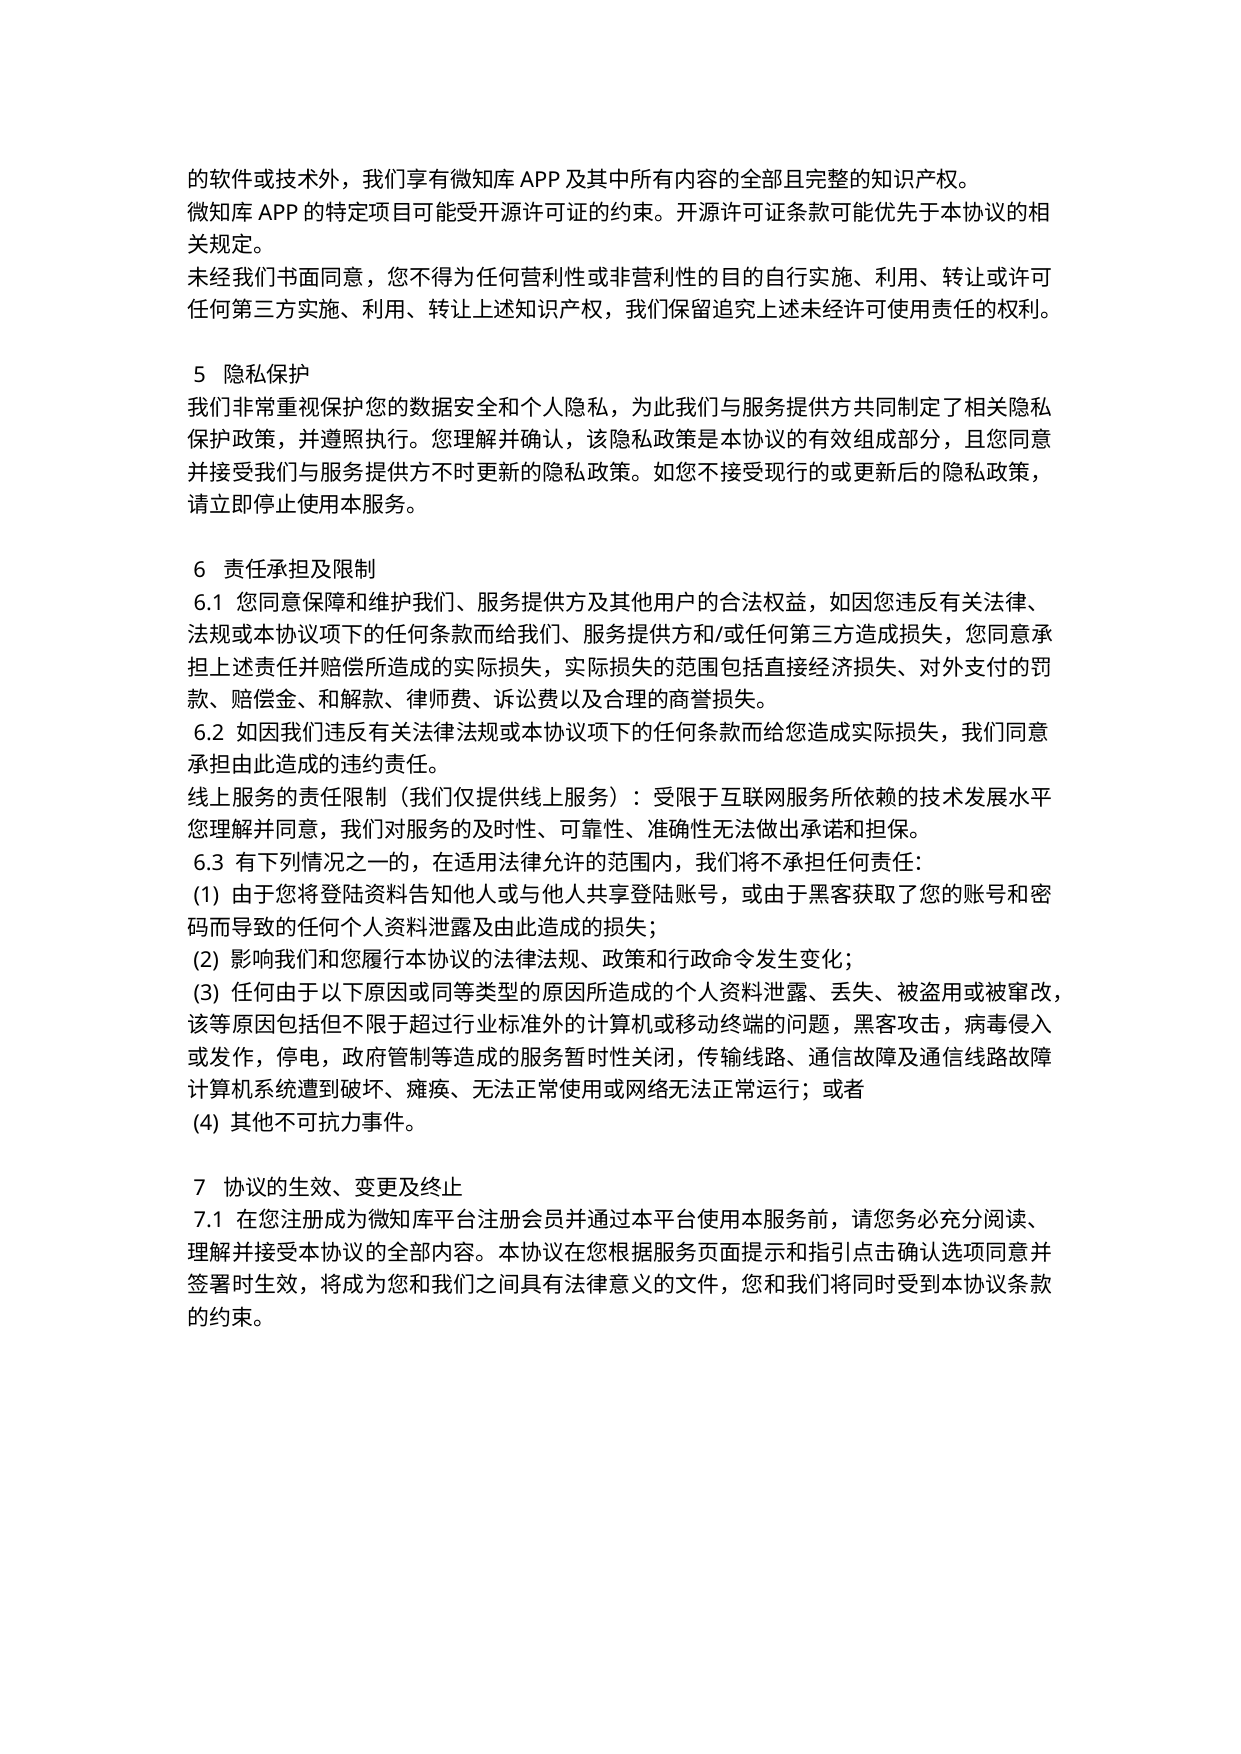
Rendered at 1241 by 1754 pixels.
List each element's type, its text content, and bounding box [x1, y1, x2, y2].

text (2) 影响我们和您履行本协议的法律法规、政策和行政命令发生变化； [187, 942, 1053, 974]
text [187, 162, 1053, 194]
text 6.2 如因我们违反有关法律法规或本协议项下的任何条款而给您造成实际损失，我们同意承担由此造成的违约责任。 [187, 714, 1053, 779]
text 未经我们书面同意，您不得为任何营利性或非营利性的目的自行实施、利用、转让或许可任何第三方实施、利用、转让上述知识产权，我们保留追究上述未经许可使用责任的权利。 [187, 259, 1053, 324]
text 微知库APP的特定项目可能受开源许可证的约束。开源许可证条款可能优先于本协议的相关规定。 [187, 194, 1053, 259]
text 线上服务的责任限制（我们仅提供线上服务）：受限于互联网服务所依赖的技术发展水平，您理解并同意，我们对服务的及时性、可靠性、准确性无法做出承诺和担保。 [187, 779, 1053, 844]
text (1) 由于您将登陆资料告知他人或与他人共享登陆账号，或由于黑客获取了您的账号和密码而导致的任何个人资料泄露及由此造成的损失； [187, 877, 1053, 942]
text 6 责任承担及限制 [187, 552, 1053, 584]
text 6.1 您同意保障和维护我们、服务提供方及其他用户的合法权益，如因您违反有关法律、法规或本协议项下的任何条款而给我们、服务提供方和/或任何第三方造成损失，您同意承担上述责任并赔偿所造成的实际损失，实际损失的范围包括直接经济损失、对外支付的罚款、赔偿金、和解款、律师费、诉讼费以及合理的商誉损失。 [187, 584, 1053, 714]
text 7.1 在您注册成为微知库平台注册会员并通过本平台使用本服务前，请您务必充分阅读、理解并接受本协议的全部内容。本协议在您根据服务页面提示和指引点击确认选项同意并签署时生效，将成为您和我们之间具有法律意义的文件，您和我们将同时受到本协议条款的约束。 [187, 1202, 1053, 1332]
text (3) 任何由于以下原因或同等类型的原因所造成的个人资料泄露、丢失、被盗用或被窜改，该等原因包括但不限于超过行业标准外的计算机或移动终端的问题，黑客攻击，病毒侵入或发作，停电，政府管制等造成的服务暂时性关闭，传输线路、通信故障及通信线路故障、计算机系统遭到破坏、瘫痪、无法正常使用或网络无法正常运行；或者 [187, 974, 1053, 1104]
text 5 隐私保护 [187, 357, 1053, 389]
text 7 协议的生效、变更及终止 [187, 1169, 1053, 1202]
text 我们非常重视保护您的数据安全和个人隐私，为此我们与服务提供方共同制定了相关隐私保护政策，并遵照执行。您理解并确认，该隐私政策是本协议的有效组成部分，且您同意并接受我们与服务提供方不时更新的隐私政策。如您不接受现行的或更新后的隐私政策，请立即停止使用本服务。 [187, 389, 1053, 519]
text (4) 其他不可抗力事件。 [187, 1104, 1053, 1137]
text 6.3 有下列情况之一的，在适用法律允许的范围内，我们将不承担任何责任： [187, 844, 1053, 877]
